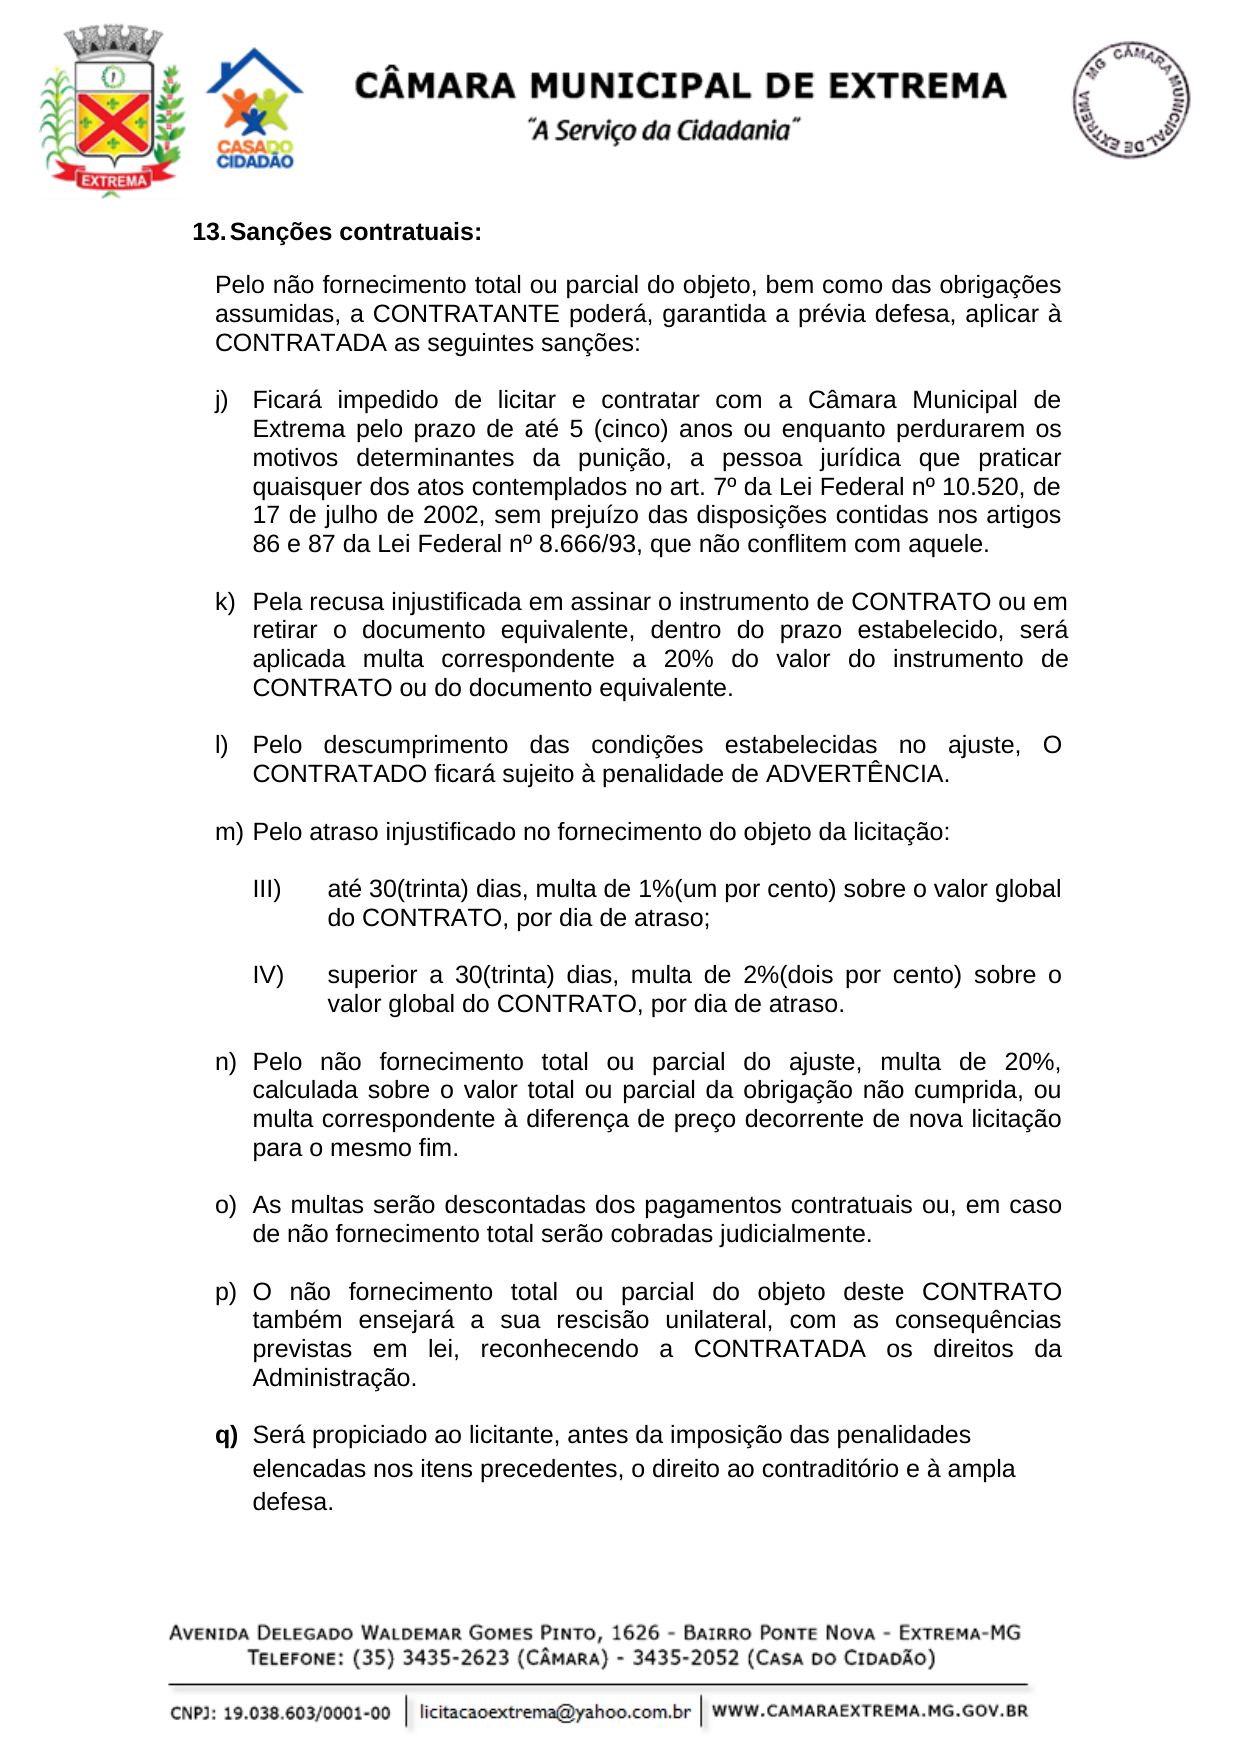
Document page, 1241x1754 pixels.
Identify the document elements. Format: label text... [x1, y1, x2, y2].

list até 30(trinta) dias, multa de 1%(um por cento) sobre o valor global do CONTRATO, por dia de atraso; [252, 874, 1063, 932]
list Será propiciado ao licitante, antes da imposição das penalidades elencadas nos itens precedentes, o direito ao contraditório e à ampla defesa. [215, 1421, 1063, 1515]
list Pelo não fornecimento total ou parcial do ajuste, multa de 20%, calculada sobre o valor total ou parcial da obrigação não cumprida, ou multa correspondente à diferença de preço decorrente de nova licitação para o mesmo fim. [215, 1047, 1063, 1162]
picture [0, 0, 1239, 213]
list Ficará impedido de licitar e contratar com a Câmara Municipal de Extrema pelo prazo de até 5 (cinco) anos ou enquanto perdurarem os motivos determinantes da punição, a pessoa jurídica que praticar quaisquer dos atos contemplados no art. 7º da Lei Federal nº 10.520, de 17 de julho de 2002, sem prejuízo das disposições contidas nos artigos 86 e 87 da Lei Federal nº 8.666/93, que não conflitem com aquele. [215, 386, 1063, 558]
list Pelo descumprimento das condições estabelecidas no ajuste, O CONTRATADO ficará sujeito à penalidade de ADVERTÊNCIA. [215, 731, 1063, 788]
list Pelo atraso injustificado no fornecimento do objeto da licitação: [215, 817, 1063, 846]
list Sanções contratuais: [192, 158, 1063, 245]
list superior a 30(trinta) dias, multa de 2%(dois por cento) sobre o valor global do CONTRATO, por dia de atraso. [252, 961, 1063, 1018]
list Pela recusa injustificada em assinar o instrumento de CONTRATO ou em retirar o documento equivalente, dentro do prazo estabelecido, será aplicada multa correspondente a 20% do valor do instrumento de CONTRATO ou do documento equivalente. [215, 587, 1069, 702]
picture [0, 1596, 1239, 1753]
list O não fornecimento total ou parcial do objeto deste CONTRATO também ensejará a sua rescisão unilateral, com as consequências previstas em lei, reconhecendo a CONTRATADA os direitos da Administração. [215, 1277, 1063, 1392]
text Pelo não fornecimento total ou parcial do objeto, bem como das obrigações assumidas, a CONTRATANTE poderá, garantida a prévia defesa, aplicar à CONTRATADA as seguintes sanções: [215, 271, 1063, 357]
list As multas serão descontadas dos pagamentos contratuais ou, em caso de não fornecimento total serão cobradas judicialmente. [215, 1191, 1063, 1248]
